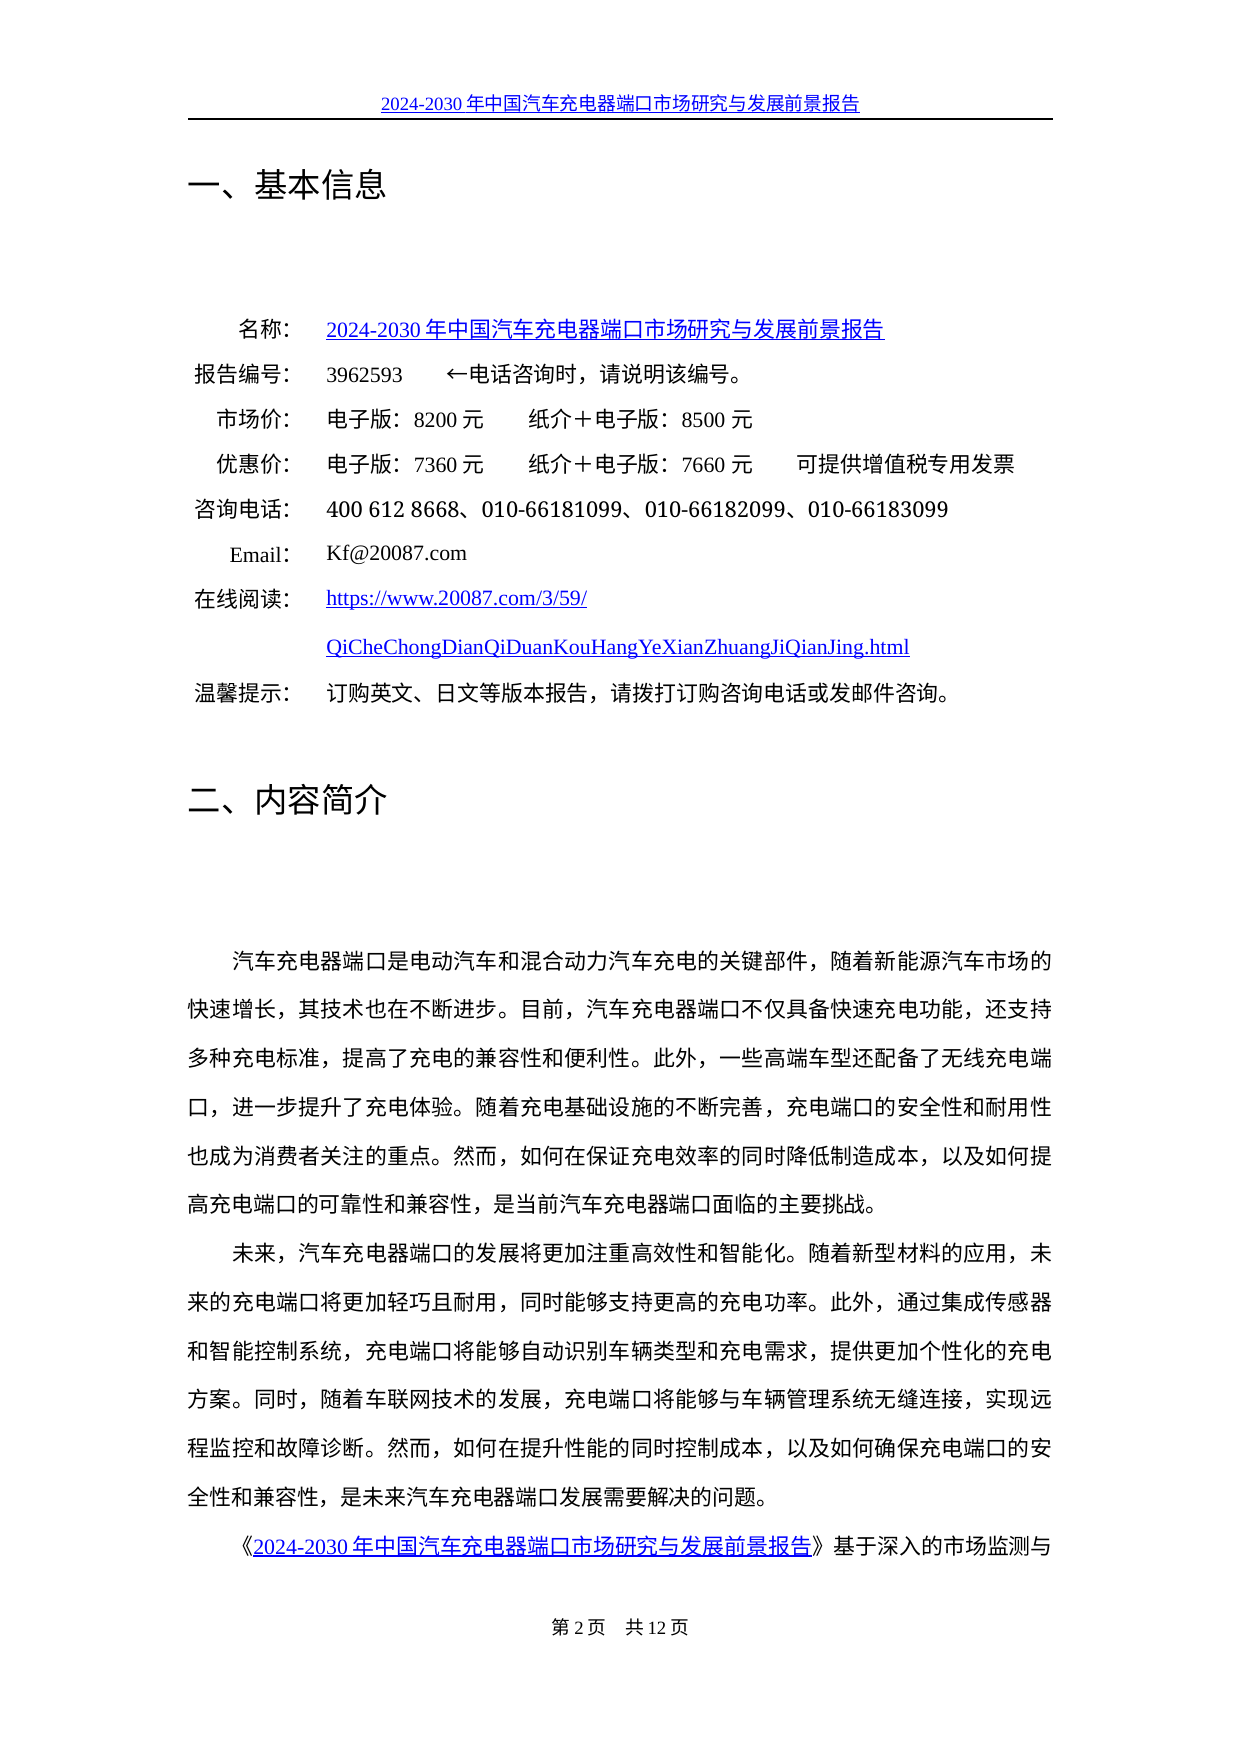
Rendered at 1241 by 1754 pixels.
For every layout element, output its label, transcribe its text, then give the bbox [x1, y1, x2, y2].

table_cell [315, 582, 1073, 675]
table_cell Kf@20087.com [315, 537, 1073, 582]
table_cell 咨询电话： [167, 492, 315, 537]
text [187, 943, 1053, 1561]
table_cell 3962593 ←电话咨询时，请说明该编号。 [315, 357, 1073, 402]
title 二、内容简介 [187, 766, 1053, 831]
table_cell 电子版：8200 元 纸介＋电子版：8500 元 [315, 402, 1073, 447]
table_cell 订购英文、日文等版本报告，请拨打订购咨询电话或发邮件咨询。 [315, 675, 1073, 720]
table_cell 市场价： [167, 402, 315, 447]
table_cell 优惠价： [167, 447, 315, 492]
table_header 名称： [167, 312, 315, 357]
table_cell 报告编号： [167, 357, 315, 402]
table_cell 在线阅读： [167, 582, 315, 675]
table_header 2024-2030年中国汽车充电器端口市场研究与发展前景报告 [315, 312, 1073, 357]
title 一、基本信息 [187, 150, 1053, 215]
table_cell 电子版：7360 元 纸介＋电子版：7660 元 可提供增值税专用发票 [315, 447, 1073, 492]
table_cell 温馨提示： [167, 675, 315, 720]
table_cell 400 612 8668、010-66181099、010-66182099、010-66183099 [315, 492, 1073, 537]
table_cell Email： [167, 537, 315, 582]
